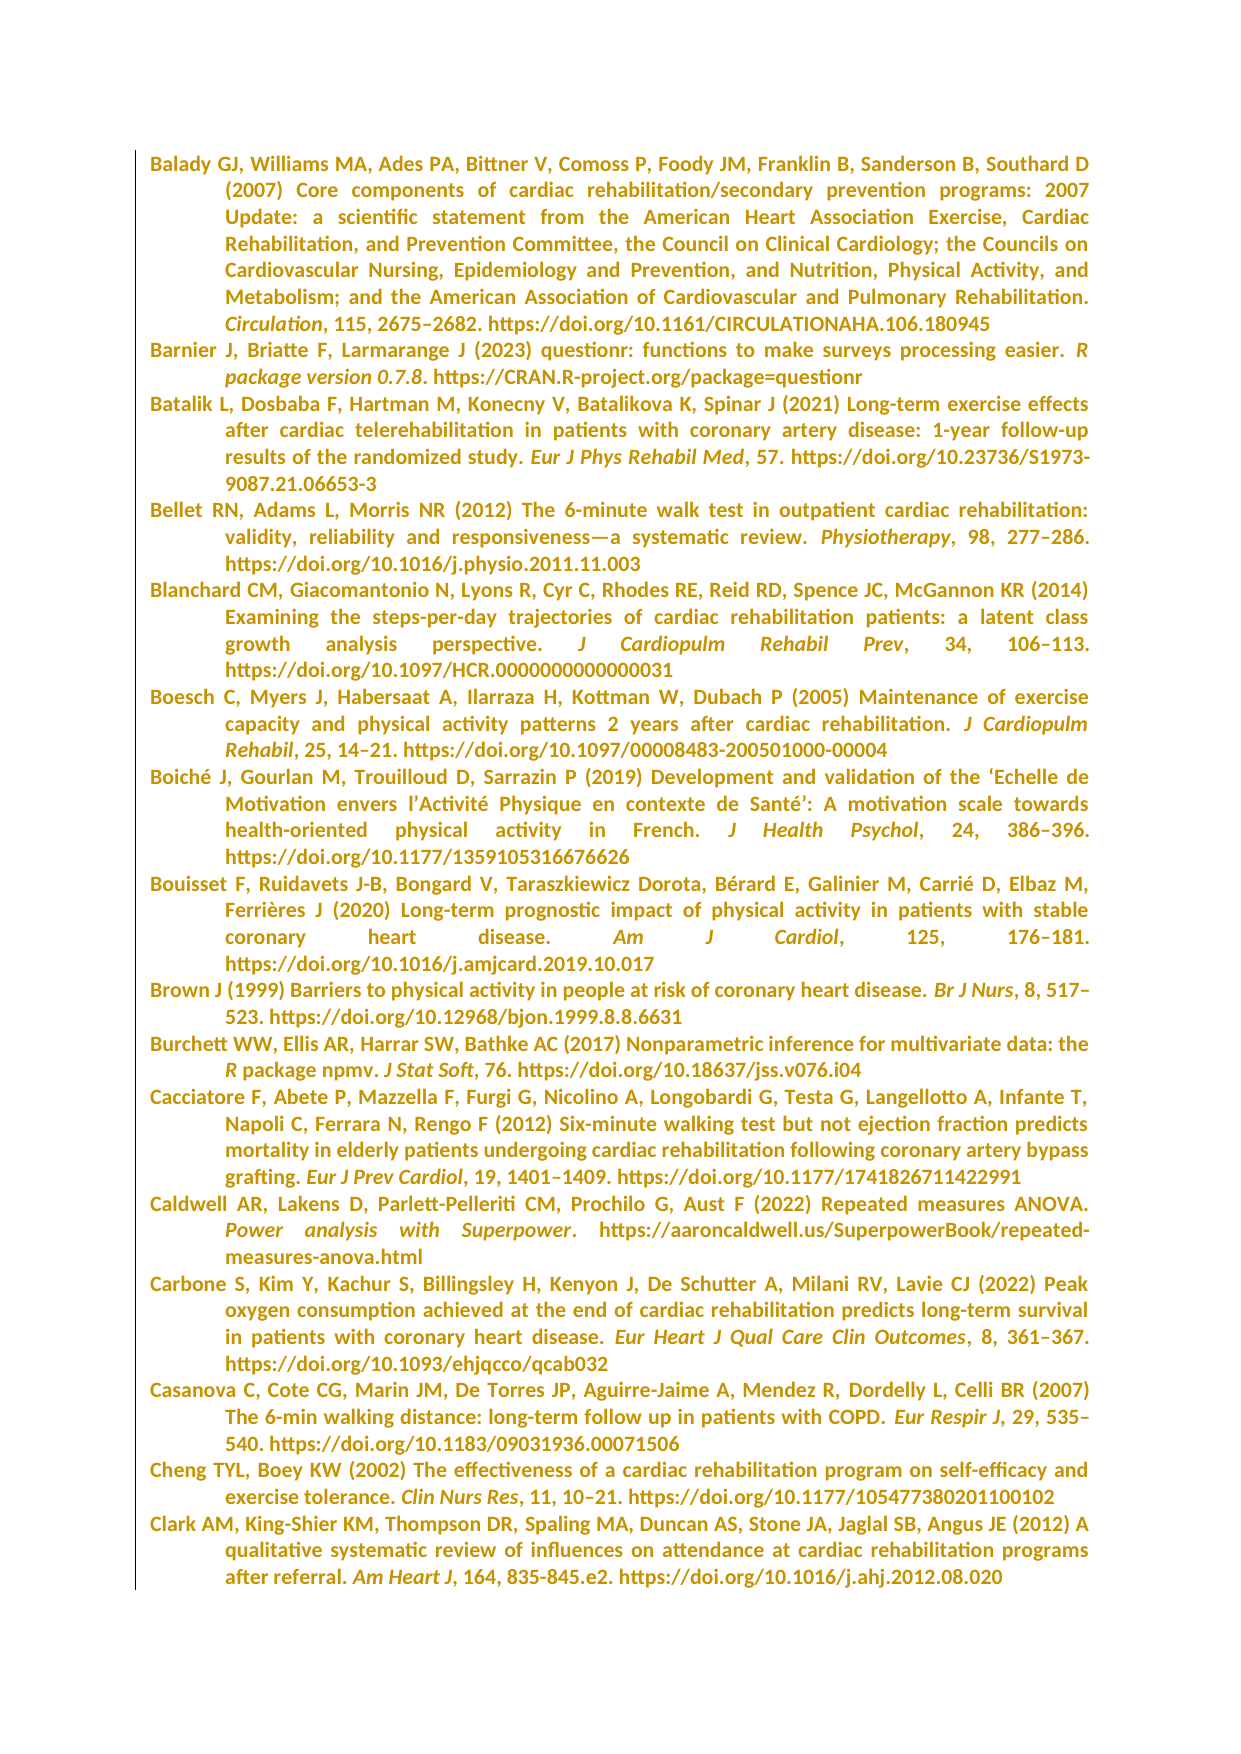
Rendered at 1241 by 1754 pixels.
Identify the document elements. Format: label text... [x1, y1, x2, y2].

text Boesch C, Myers J, Habersaat A, Ilarraza H, Kottman W, Dubach P (2005) Maintenance of exercise capacity and physical activity patterns 2 years after cardiac rehabilitation. J Cardiopulm Rehabil, 25, 14–21. https://doi.org/10.1097/00008483-200501000-00004 [150, 683, 1090, 763]
text Casanova C, Cote CG, Marin JM, De Torres JP, Aguirre-Jaime A, Mendez R, Dordelly L, Celli BR (2007) The 6-min walking distance: long-term follow up in patients with COPD. Eur Respir J, 29, 535–540. https://doi.org/10.1183/09031936.00071506 [150, 1377, 1090, 1457]
text Batalik L, Dosbaba F, Hartman M, Konecny V, Batalikova K, Spinar J (2021) Long-term exercise effects after cardiac telerehabilitation in patients with coronary artery disease: 1-year follow-up results of the randomized study. Eur J Phys Rehabil Med, 57. https://doi.org/10.23736/S1973-9087.21.06653-3 [150, 390, 1090, 497]
text Cacciatore F, Abete P, Mazzella F, Furgi G, Nicolino A, Longobardi G, Testa G, Langellotto A, Infante T, Napoli C, Ferrara N, Rengo F (2012) Six-minute walking test but not ejection fraction predicts mortality in elderly patients undergoing cardiac rehabilitation following coronary artery bypass grafting. Eur J Prev Cardiol, 19, 1401–1409. https://doi.org/10.1177/1741826711422991 [150, 1083, 1090, 1190]
text Burchett WW, Ellis AR, Harrar SW, Bathke AC (2017) Nonparametric inference for multivariate data: the R package npmv. J Stat Soft, 76. https://doi.org/10.18637/jss.v076.i04 [150, 1030, 1090, 1083]
text Brown J (1999) Barriers to physical activity in people at risk of coronary heart disease. Br J Nurs, 8, 517–523. https://doi.org/10.12968/bjon.1999.8.8.6631 [150, 977, 1090, 1030]
text Blanchard CM, Giacomantonio N, Lyons R, Cyr C, Rhodes RE, Reid RD, Spence JC, McGannon KR (2014) Examining the steps-per-day trajectories of cardiac rehabilitation patients: a latent class growth analysis perspective. J Cardiopulm Rehabil Prev, 34, 106–113. https://doi.org/10.1097/HCR.0000000000000031 [150, 577, 1090, 683]
text Boiché J, Gourlan M, Trouilloud D, Sarrazin P (2019) Development and validation of the ‘Echelle de Motivation envers l’Activité Physique en contexte de Santé’: A motivation scale towards health-oriented physical activity in French. J Health Psychol, 24, 386–396. https://doi.org/10.1177/1359105316676626 [150, 763, 1090, 870]
text Bellet RN, Adams L, Morris NR (2012) The 6-minute walk test in outpatient cardiac rehabilitation: validity, reliability and responsiveness—a systematic review. Physiotherapy, 98, 277–286. https://doi.org/10.1016/j.physio.2011.11.003 [150, 497, 1090, 577]
text Caldwell AR, Lakens D, Parlett-Pelleriti CM, Prochilo G, Aust F (2022) Repeated measures ANOVA. Power analysis with Superpower. https://aaroncaldwell.us/SuperpowerBook/repeated-measures-anova.html [150, 1190, 1090, 1270]
text Carbone S, Kim Y, Kachur S, Billingsley H, Kenyon J, De Schutter A, Milani RV, Lavie CJ (2022) Peak oxygen consumption achieved at the end of cardiac rehabilitation predicts long-term survival in patients with coronary heart disease. Eur Heart J Qual Care Clin Outcomes, 8, 361–367. https://doi.org/10.1093/ehjqcco/qcab032 [150, 1270, 1090, 1377]
text Clark AM, King-Shier KM, Thompson DR, Spaling MA, Duncan AS, Stone JA, Jaglal SB, Angus JE (2012) A qualitative systematic review of influences on attendance at cardiac rehabilitation programs after referral. Am Heart J, 164, 835-845.e2. https://doi.org/10.1016/j.ahj.2012.08.020 [150, 1510, 1090, 1590]
text Bouisset F, Ruidavets J-B, Bongard V, Taraszkiewicz Dorota, Bérard E, Galinier M, Carrié D, Elbaz M, Ferrières J (2020) Long-term prognostic impact of physical activity in patients with stable coronary heart disease. Am J Cardiol, 125, 176–181. https://doi.org/10.1016/j.amjcard.2019.10.017 [150, 870, 1090, 977]
text Cheng TYL, Boey KW (2002) The effectiveness of a cardiac rehabilitation program on self-efficacy and exercise tolerance. Clin Nurs Res, 11, 10–21. https://doi.org/10.1177/105477380201100102 [150, 1457, 1090, 1510]
text Barnier J, Briatte F, Larmarange J (2023) questionr: functions to make surveys processing easier. R package version 0.7.8. https://CRAN.R-project.org/package=questionr [150, 337, 1090, 390]
text Balady GJ, Williams MA, Ades PA, Bittner V, Comoss P, Foody JM, Franklin B, Sanderson B, Southard D (2007) Core components of cardiac rehabilitation/secondary prevention programs: 2007 Update: a scientific statement from the American Heart Association Exercise, Cardiac Rehabilitation, and Prevention Committee, the Council on Clinical Cardiology; the Councils on Cardiovascular Nursing, Epidemiology and Prevention, and Nutrition, Physical Activity, and Metabolism; and the American Association of Cardiovascular and Pulmonary Rehabilitation. Circulation, 115, 2675–2682. https://doi.org/10.1161/CIRCULATIONAHA.106.180945 [150, 150, 1090, 337]
